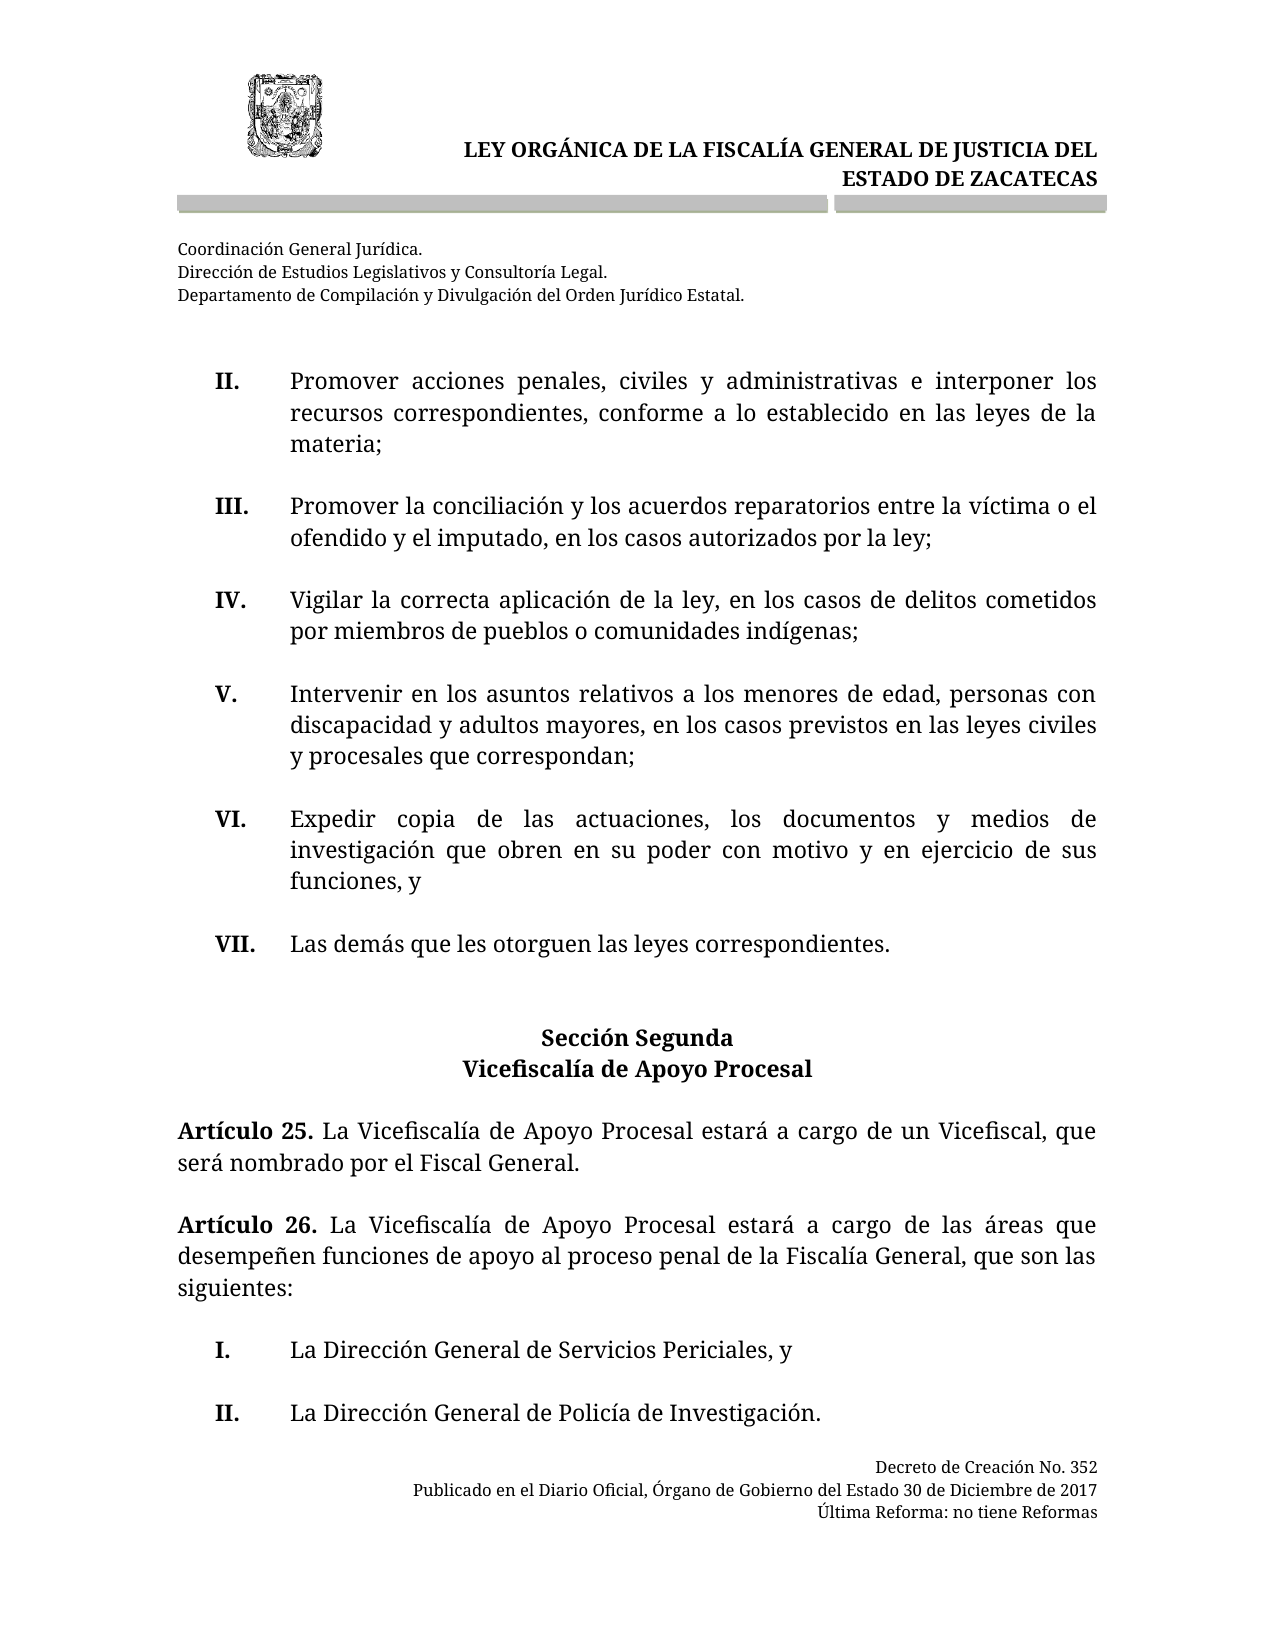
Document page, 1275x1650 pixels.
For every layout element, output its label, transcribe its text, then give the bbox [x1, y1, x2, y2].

list Vigilar la correcta aplicación de la ley, en los casos de delitos cometidos por miembros de pueblos o comunidades indígenas; [215, 584, 1098, 646]
list Expedir copia de las actuaciones, los documentos y medios de investigación que obren en su poder con motivo y en ejercicio de sus funciones, y [215, 803, 1098, 896]
text Artículo 26. La Vicefiscalía de Apoyo Procesal estará a cargo de las áreas que desempeñen funciones de apoyo al proceso penal de la Fiscalía General, que son las siguientes: [177, 1209, 1098, 1303]
text Artículo 25. La Vicefiscalía de Apoyo Procesal estará a cargo de un Vicefiscal, que será nombrado por el Fiscal General. [177, 1115, 1098, 1178]
list Promover la conciliación y los acuerdos reparatorios entre la víctima o el ofendido y el imputado, en los casos autorizados por la ley; [215, 490, 1098, 553]
picture [247, 73, 323, 158]
text Vicefiscalía de Apoyo Procesal [177, 1053, 1098, 1084]
list Intervenir en los asuntos relativos a los menores de edad, personas con discapacidad y adultos mayores, en los casos previstos en las leyes civiles y procesales que correspondan; [215, 678, 1098, 771]
list Promover acciones penales, civiles y administrativas e interponer los recursos correspondientes, conforme a lo establecido en las leyes de la materia; [215, 365, 1098, 459]
text Sección Segunda [177, 1021, 1098, 1053]
list Las demás que les otorguen las leyes correspondientes. [215, 928, 1098, 959]
list La Dirección General de Servicios Periciales, y [215, 1334, 1098, 1365]
list La Dirección General de Policía de Investigación. [215, 1396, 1098, 1428]
